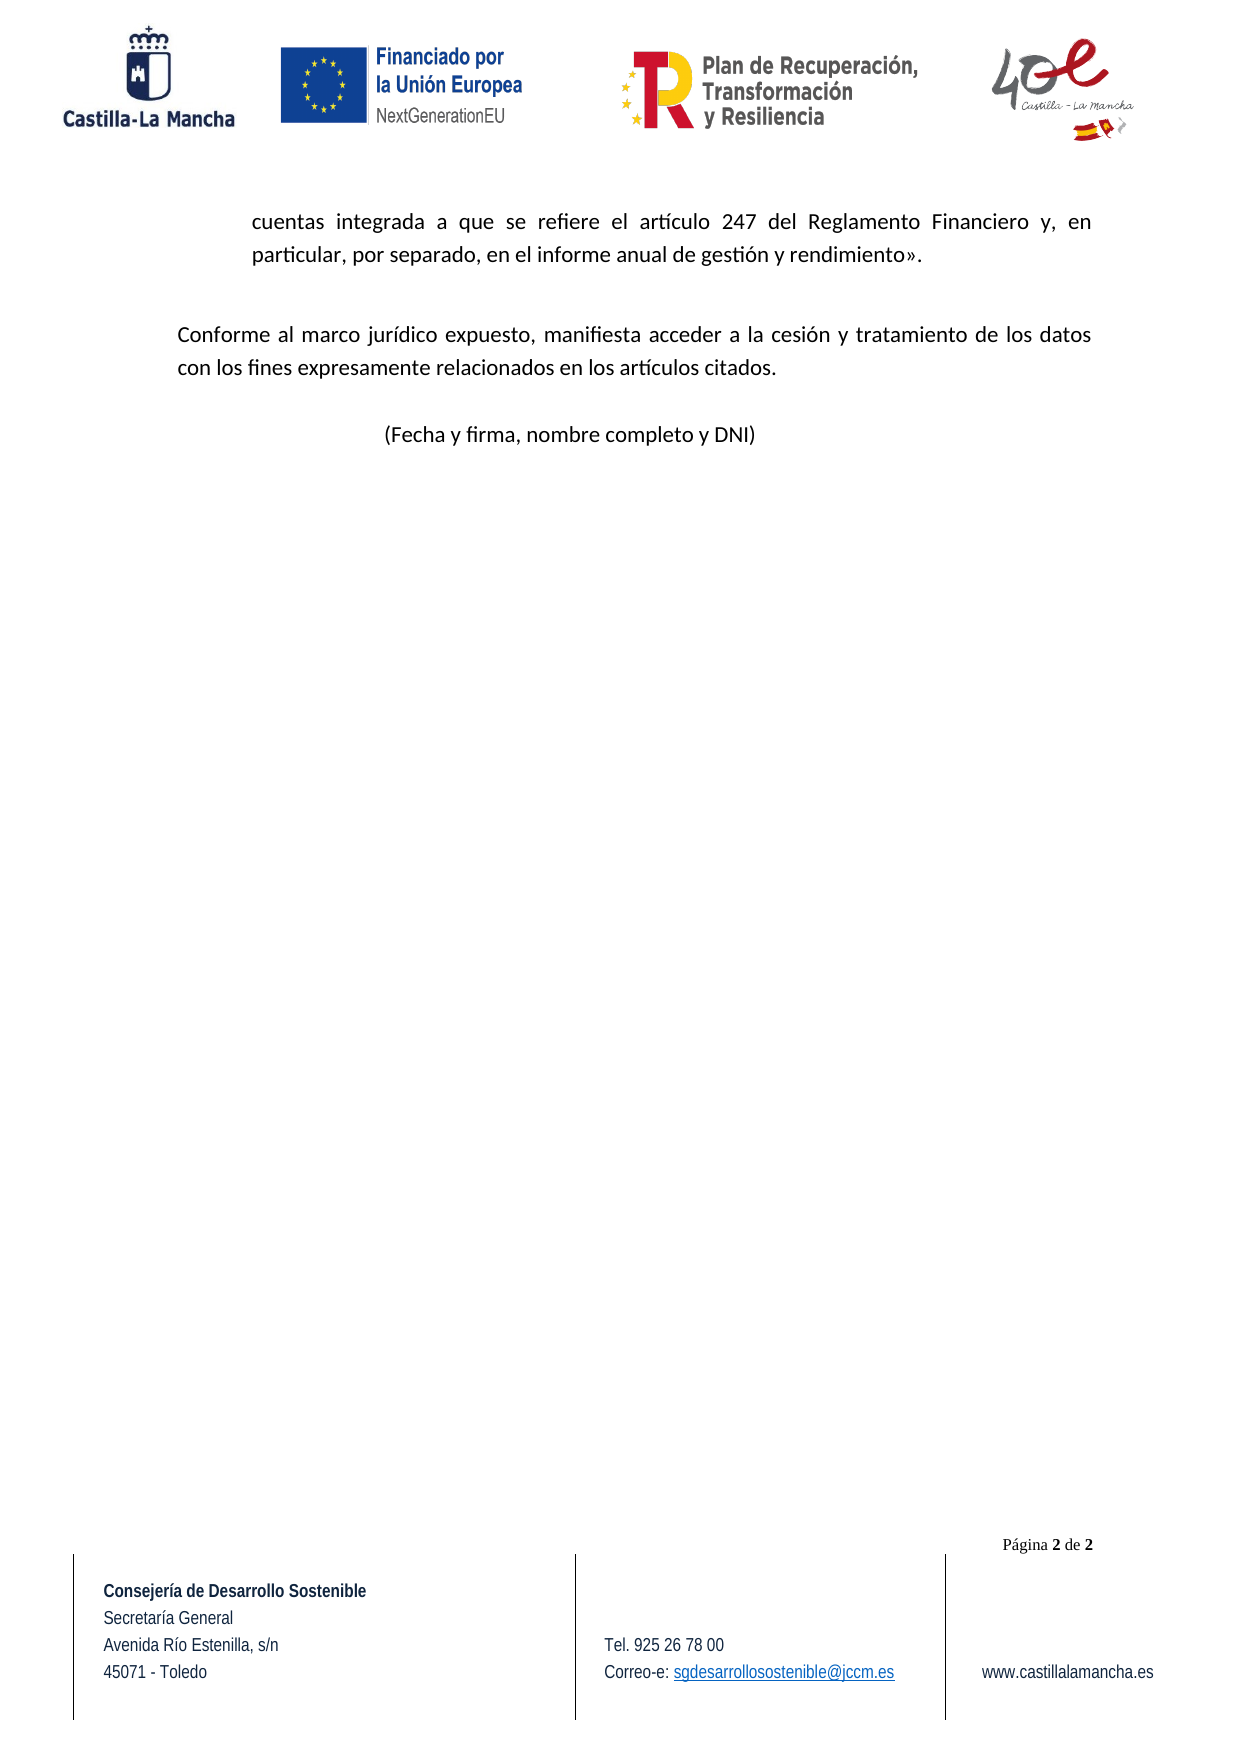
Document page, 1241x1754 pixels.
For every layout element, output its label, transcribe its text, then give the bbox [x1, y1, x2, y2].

picture [991, 38, 1134, 141]
picture [609, 45, 929, 135]
picture [280, 39, 569, 132]
text (Fecha y firma, nombre completo y DNI) [177, 421, 1093, 448]
text Conforme al marco jurídico expuesto, manifiesta acceder a la cesión y tratamiento de los datos con los fines expresamente relacionados en los artículos citados. [177, 320, 1093, 381]
picture [61, 23, 237, 128]
